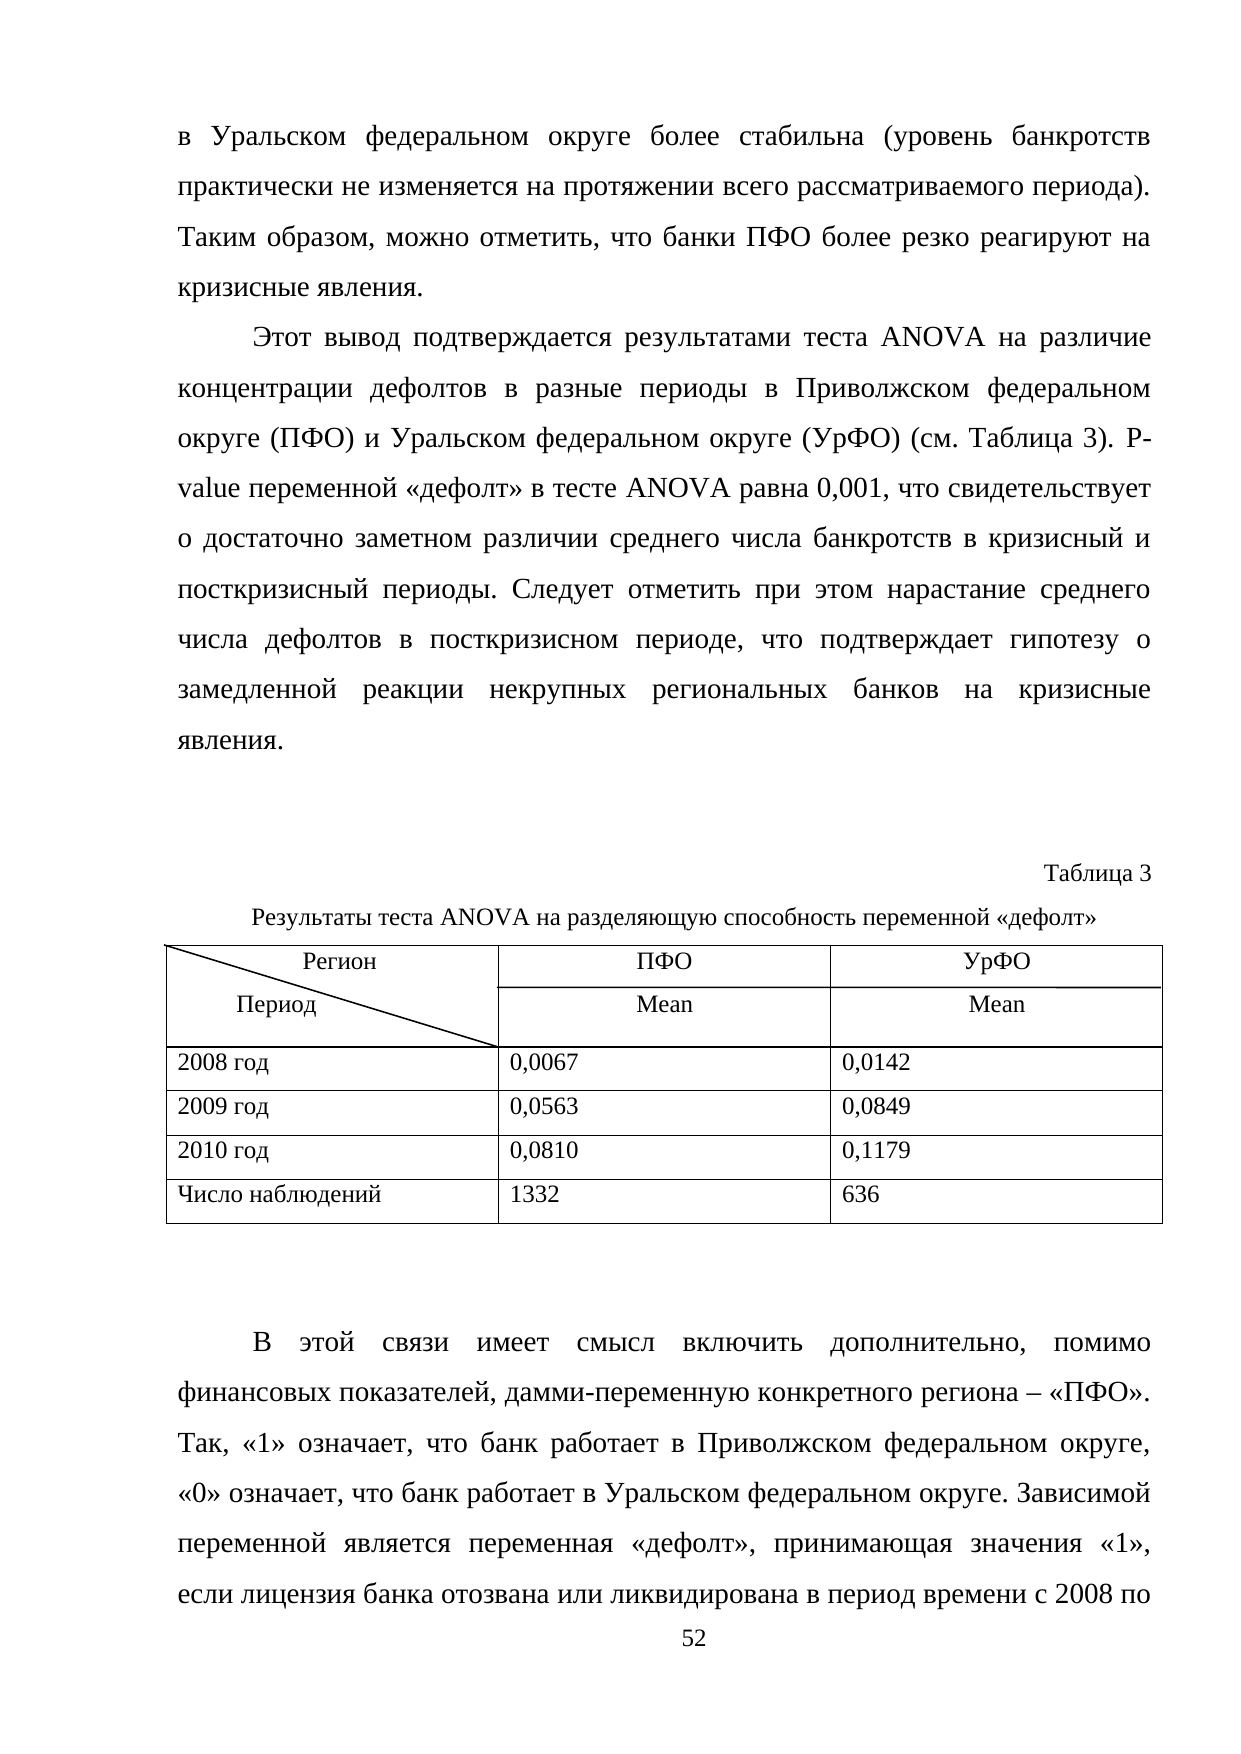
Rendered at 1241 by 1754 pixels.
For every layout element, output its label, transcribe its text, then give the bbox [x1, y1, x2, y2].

table_cell 2008 год [167, 1048, 498, 1090]
table_cell 2010 год [167, 1136, 498, 1178]
table_header ПФО Mean [499, 946, 830, 986]
table_header Регион Период [174, 946, 498, 1045]
text Результаты теста ANOVA на разделяющую способность переменной «дефолт» [177, 902, 1152, 930]
table_cell 636 [831, 1180, 1162, 1223]
table_cell 0,0810 [499, 1136, 830, 1178]
text Таблица 3 [177, 858, 1152, 887]
table_cell 2009 год [167, 1091, 498, 1134]
table_cell 0,0563 [499, 1091, 830, 1134]
table_header ПФО Mean [499, 989, 830, 1046]
table_cell Число наблюдений [167, 1180, 498, 1223]
table_cell 0,1179 [831, 1136, 1162, 1178]
table_cell 0,0067 [499, 1048, 830, 1090]
text Этот вывод подтверждается результатами теста ANOVA на различие концентрации дефолтов в разные периоды в Приволжском федеральном округе (ПФО) и Уральском федеральном округе (УрФО) (см. Таблица 3). P-value переменной «дефолт» в тесте ANOVA равна 0,001, что свидетельствует о достаточно заметном различии среднего числа банкротств в кризисный и посткризисный периоды. Следует отметить при этом нарастание среднего числа дефолтов в посткризисном периоде, что подтверждает гипотезу о замедленной реакции некрупных региональных банков на кризисные явления. [177, 319, 1152, 755]
table_cell 1332 [499, 1180, 830, 1223]
table_cell 0,0142 [831, 1048, 1162, 1090]
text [177, 118, 1152, 303]
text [177, 1324, 1152, 1609]
table_header Регион Период [167, 947, 489, 1046]
table_cell 0,0849 [831, 1091, 1162, 1134]
table_header УрФО Mean [831, 946, 1162, 1046]
